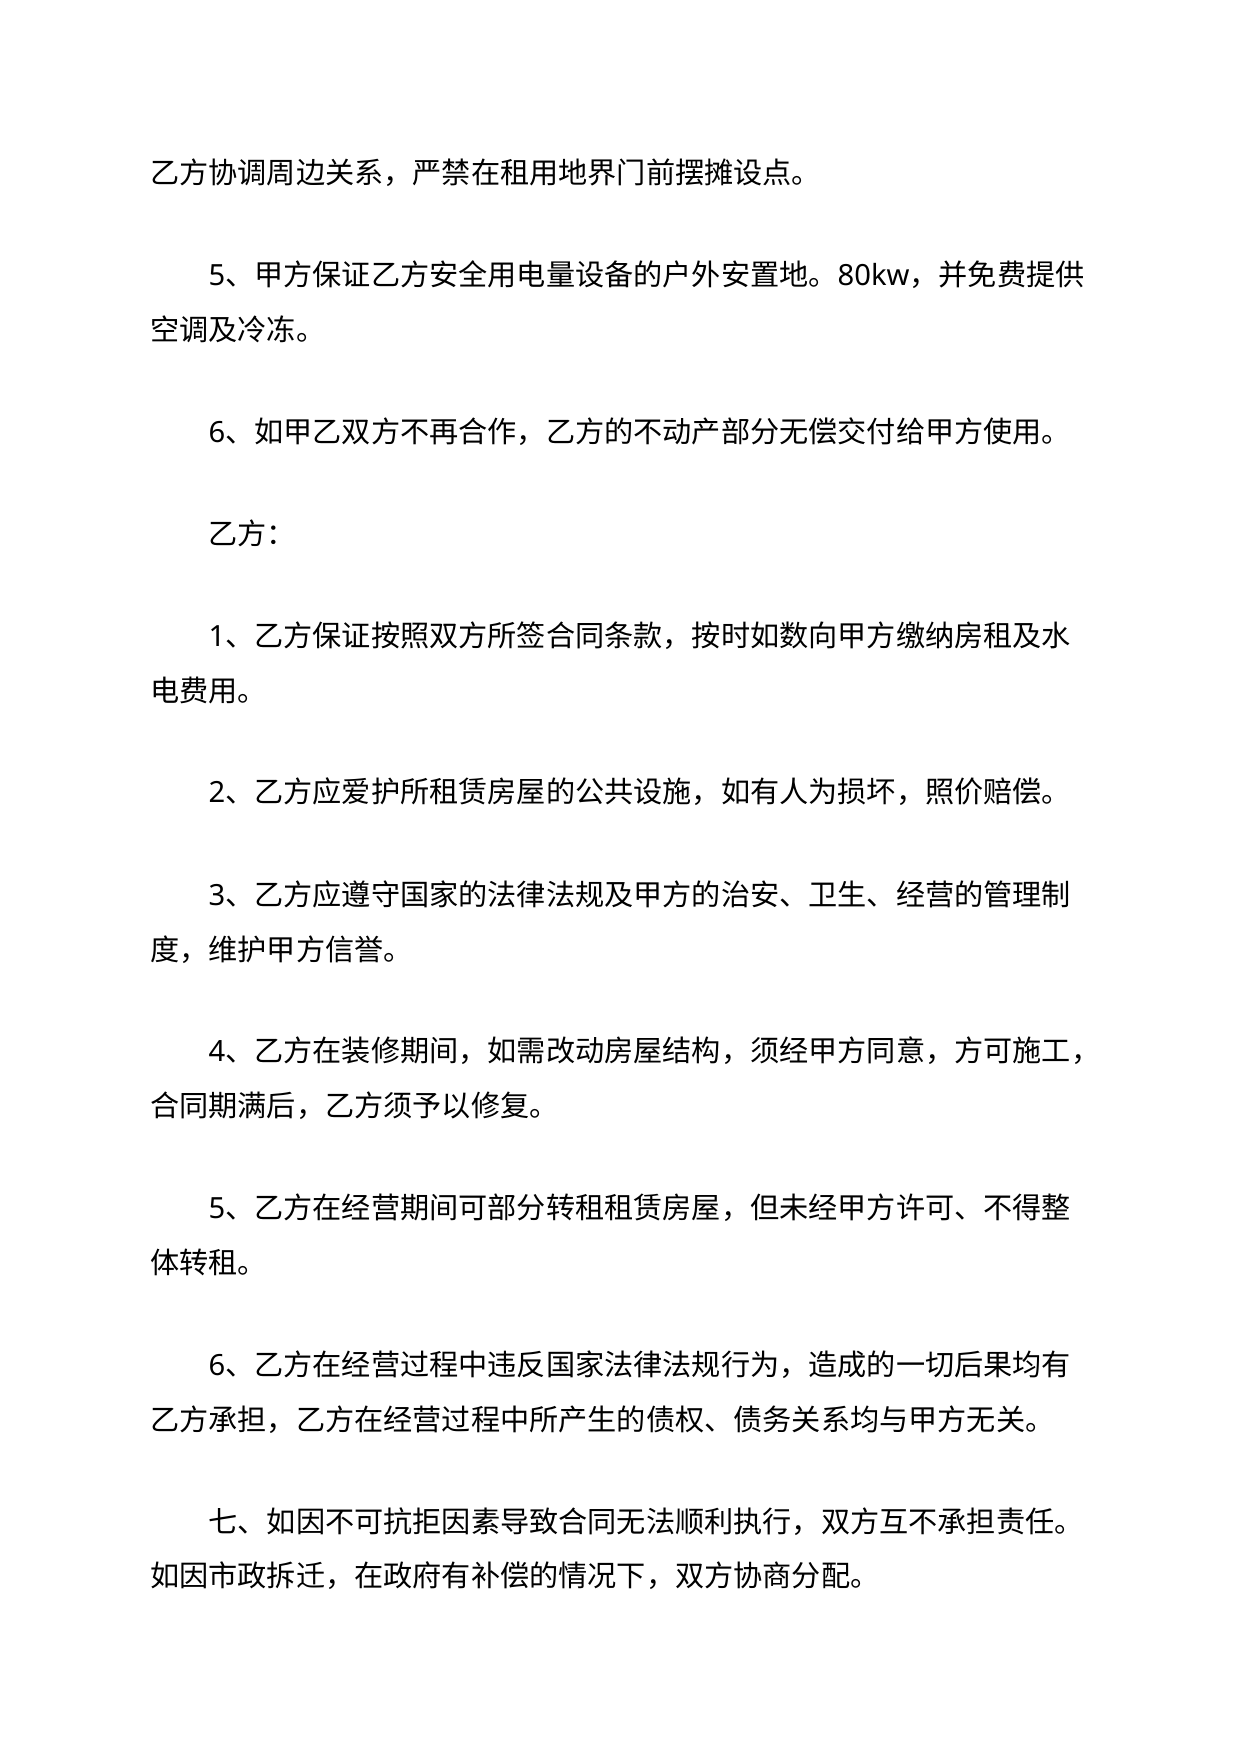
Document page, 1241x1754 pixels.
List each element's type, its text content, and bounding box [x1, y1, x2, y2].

text 5、甲方保证乙方安全用电量设备的户外安置地。80kw，并免费提供空调及冷冻。 [150, 252, 1090, 349]
text 七、如因不可抗拒因素导致合同无法顺利执行，双方互不承担责任。如因市政拆迁，在政府有补偿的情况下，双方协商分配。 [150, 1498, 1090, 1595]
text 乙方： [150, 511, 1090, 553]
text 4、乙方在装修期间，如需改动房屋结构，须经甲方同意，方可施工，合同期满后，乙方须予以修复。 [150, 1028, 1090, 1125]
text 6、乙方在经营过程中违反国家法律法规行为，造成的一切后果均有乙方承担，乙方在经营过程中所产生的债权、债务关系均与甲方无关。 [150, 1341, 1090, 1439]
text 6、如甲乙双方不再合作，乙方的不动产部分无偿交付给甲方使用。 [150, 408, 1090, 451]
text 2、乙方应爱护所租赁房屋的公共设施，如有人为损坏，照价赔偿。 [150, 769, 1090, 811]
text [150, 150, 1090, 192]
text 1、乙方保证按照双方所签合同条款，按时如数向甲方缴纳房租及水电费用。 [150, 612, 1090, 709]
text 3、乙方应遵守国家的法律法规及甲方的治安、卫生、经营的管理制度，维护甲方信誉。 [150, 871, 1090, 968]
text 5、乙方在经营期间可部分转租租赁房屋，但未经甲方许可、不得整体转租。 [150, 1184, 1090, 1282]
